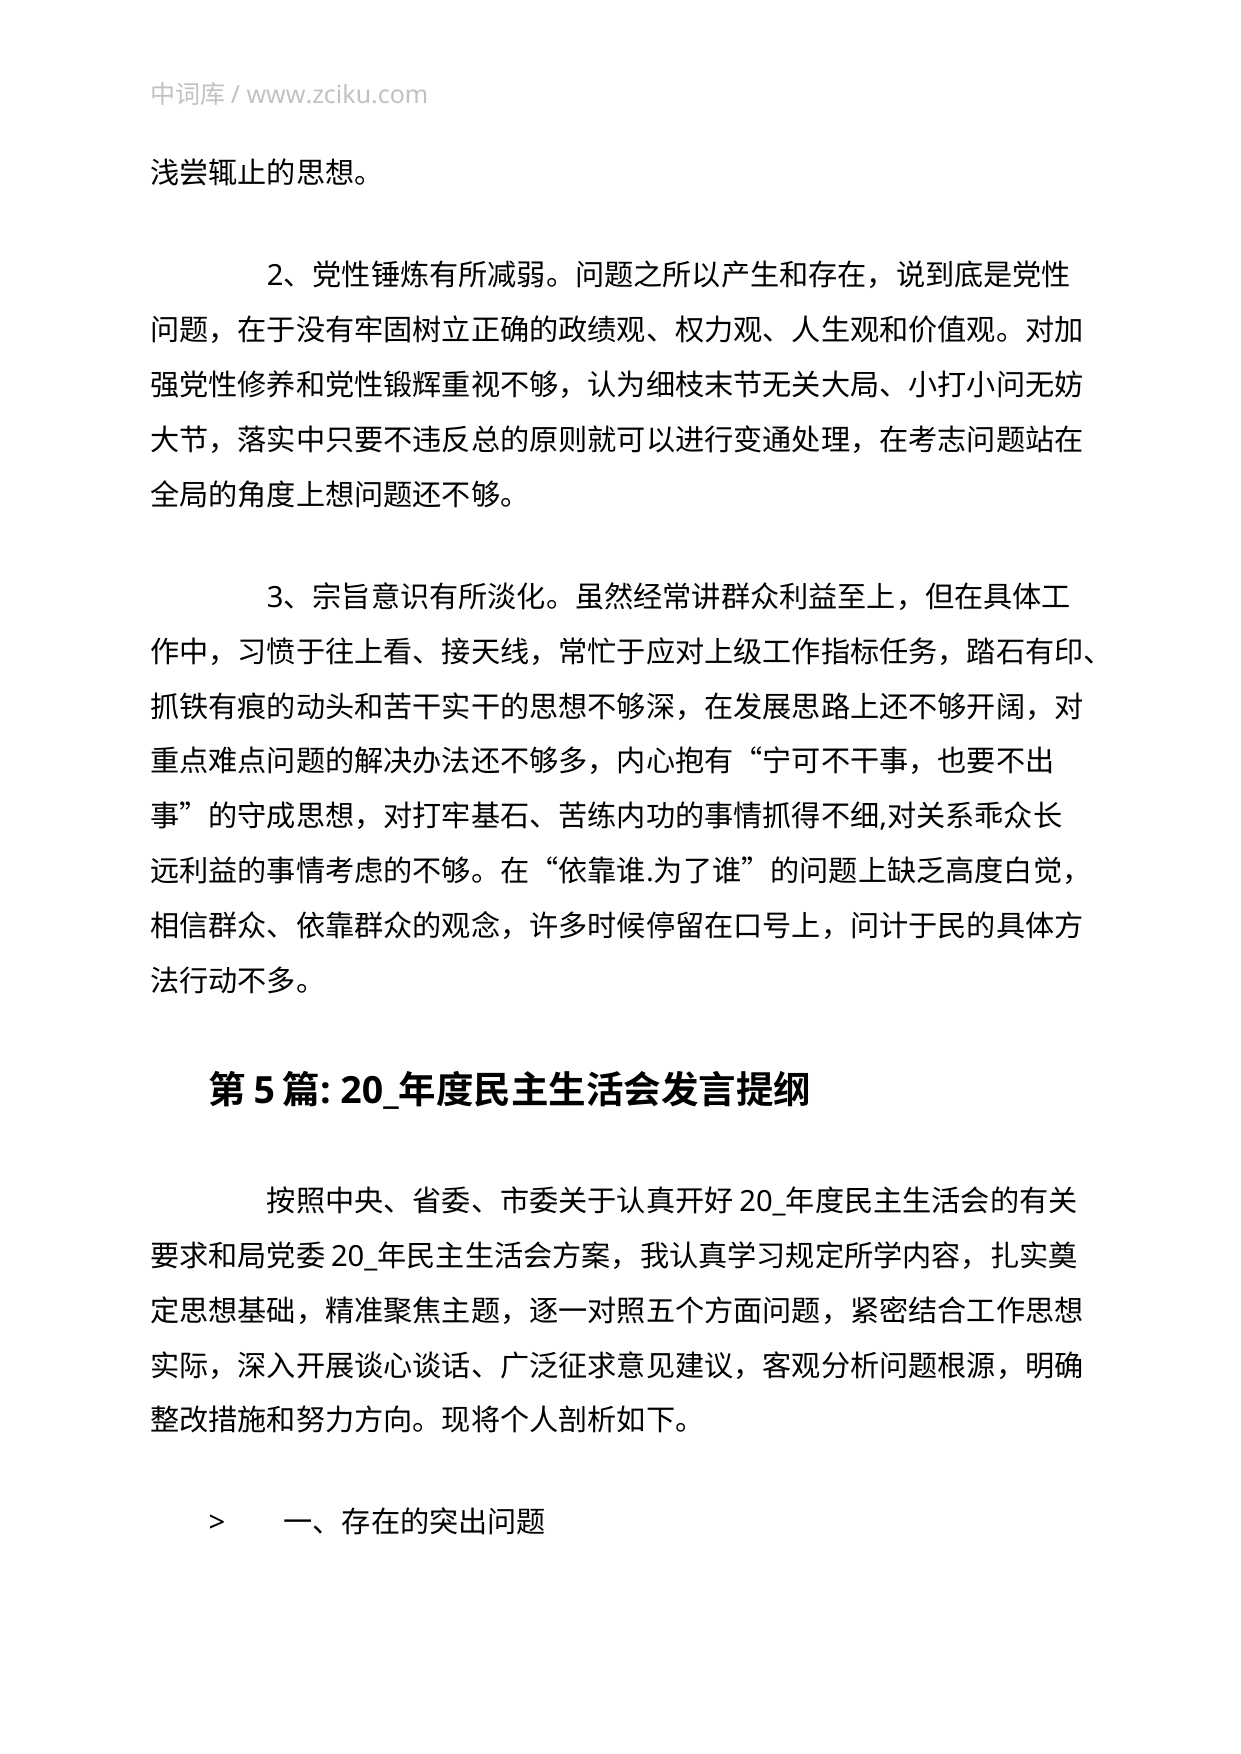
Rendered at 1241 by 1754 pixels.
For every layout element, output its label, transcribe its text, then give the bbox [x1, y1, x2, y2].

text > 一、存在的突出问题 [150, 1499, 1090, 1541]
text 3、宗旨意识有所淡化。虽然经常讲群众利益至上，但在具体工作中，习愤于往上看、接天线，常忙于应对上级工作指标任务，踏石有印、抓铁有痕的动头和苦干实干的思想不够深，在发展思路上还不够开阔，对重点难点问题的解决办法还不够多，内心抱有“宁可不干事，也要不出事”的守成思想，对打牢基石、苦练内功的事情抓得不细,对关系乖众长远利益的事情考虑的不够。在“依靠谁.为了谁”的问题上缺乏高度白觉，相信群众、依靠群众的观念，许多时候停留在口号上，问计于民的具体方法行动不多。 [150, 573, 1090, 1000]
text 2、党性锤炼有所减弱。问题之所以产生和存在，说到底是党性问题，在于没有牢固树立正确的政绩观、权力观、人生观和价值观。对加强党性修养和党性锻辉重视不够，认为细枝末节无关大局、小打小问无妨大节，落实中只要不违反总的原则就可以进行变通处理，在考志问题站在全局的角度上想问题还不够。 [150, 252, 1090, 514]
text 第5篇: 20_年度民主生活会发言提纲 [150, 1059, 1090, 1114]
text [150, 150, 1090, 192]
text 按照中央、省委、市委关于认真开好20_年度民主生活会的有关要求和局党委20_年民主生活会方案，我认真学习规定所学内容，扎实奠定思想基础，精准聚焦主题，逐一对照五个方面问题，紧密结合工作思想实际，深入开展谈心谈话、广泛征求意见建议，客观分析问题根源，明确整改措施和努力方向。现将个人剖析如下。 [150, 1177, 1090, 1439]
